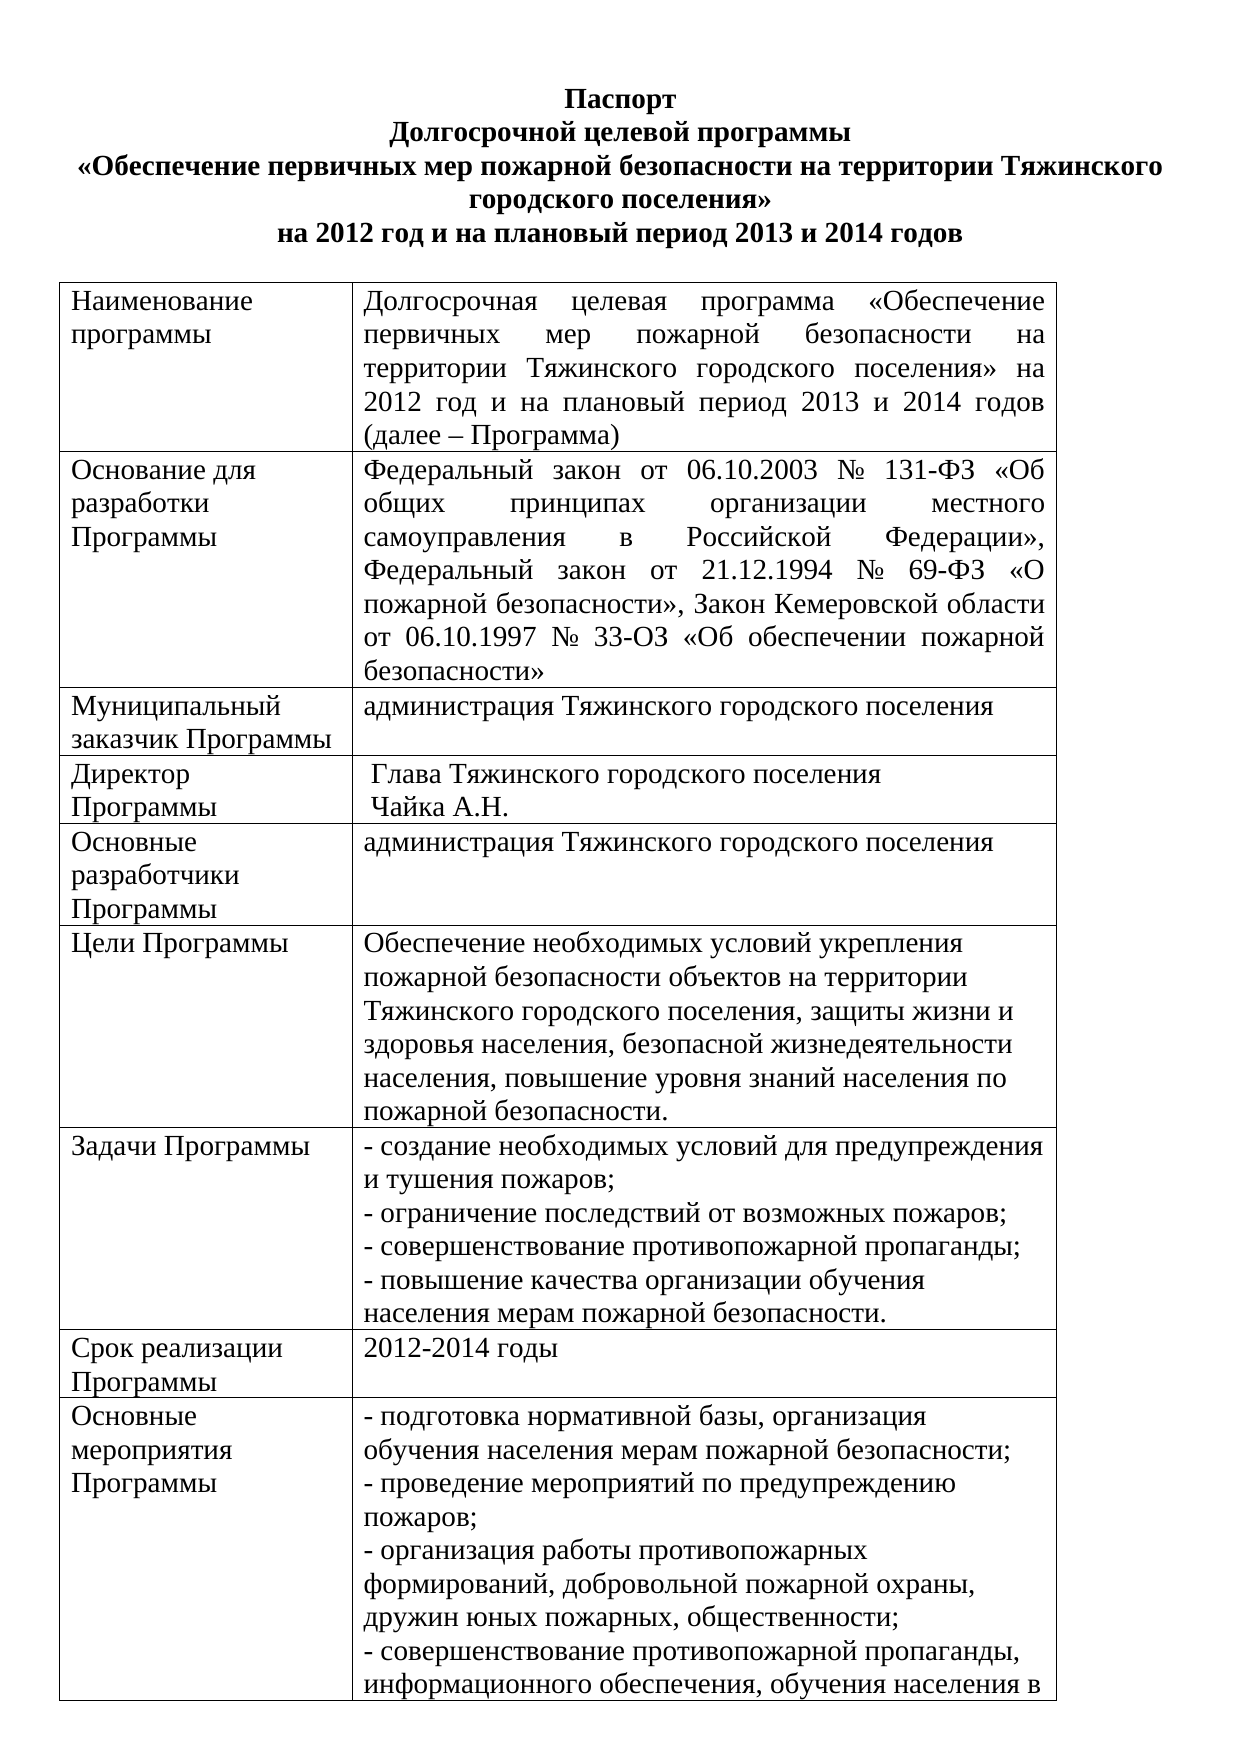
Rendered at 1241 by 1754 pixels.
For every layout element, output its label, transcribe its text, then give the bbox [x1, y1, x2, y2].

text «Обеспечение первичных мер пожарной безопасности на территории Тяжинского городского поселения» [71, 148, 1169, 215]
text Долгосрочной целевой программы [71, 114, 1169, 148]
table_cell Федеральный закон от 06.10.2003 № 131-ФЗ «Об общих принципах организации местного самоуправления в Российской Федерации», Федеральный закон от 21.12.1994 № 69-ФЗ «О пожарной безопасности», Закон Кемеровской области от 06.10.1997 № 33-ОЗ «Об обеспечении пожарной безопасности» [353, 452, 1056, 687]
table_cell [60, 1398, 352, 1700]
table_cell Директор Программы [60, 756, 352, 823]
table_cell Цели Программы [60, 926, 352, 1127]
text Паспорт [71, 81, 1169, 114]
table_cell Обеспечение необходимых условий укрепления пожарной безопасности объектов на территории Тяжинского городского поселения, защиты жизни и здоровья населения, безопасной жизнедеятельности населения, повышение уровня знаний населения по пожарной безопасности. [353, 926, 1056, 1127]
table_cell Основные разработчики Программы [60, 824, 352, 924]
table_cell администрация Тяжинского городского поселения [353, 824, 1056, 924]
table_cell 2012-2014 годы [353, 1330, 1056, 1397]
text на 2012 год и на плановый период 2013 и 2014 годов [71, 215, 1169, 248]
table_cell администрация Тяжинского городского поселения [353, 688, 1056, 755]
table_cell Основание для разработки Программы [60, 452, 352, 687]
table_cell Срок реализации Программы [60, 1330, 352, 1397]
table_cell Глава Тяжинского городского поселения Чайка А.Н. [353, 756, 1056, 823]
table_header Долгосрочная целевая программа «Обеспечение первичных мер пожарной безопасности на территории Тяжинского городского поселения» на 2012 год и на плановый период 2013 и 2014 годов (далее – Программа) [353, 283, 1056, 451]
table_cell - создание необходимых условий для предупреждения и тушения пожаров; - ограничение последствий от возможных пожаров; - совершенствование противопожарной пропаганды; - повышение качества организации обучения населения мерам пожарной безопасности. [353, 1128, 1056, 1329]
table_cell Задачи Программы [60, 1128, 352, 1329]
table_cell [353, 1398, 1056, 1700]
table_cell Муниципальный заказчик Программы [60, 688, 352, 755]
table_header Наименование программы [60, 283, 352, 451]
